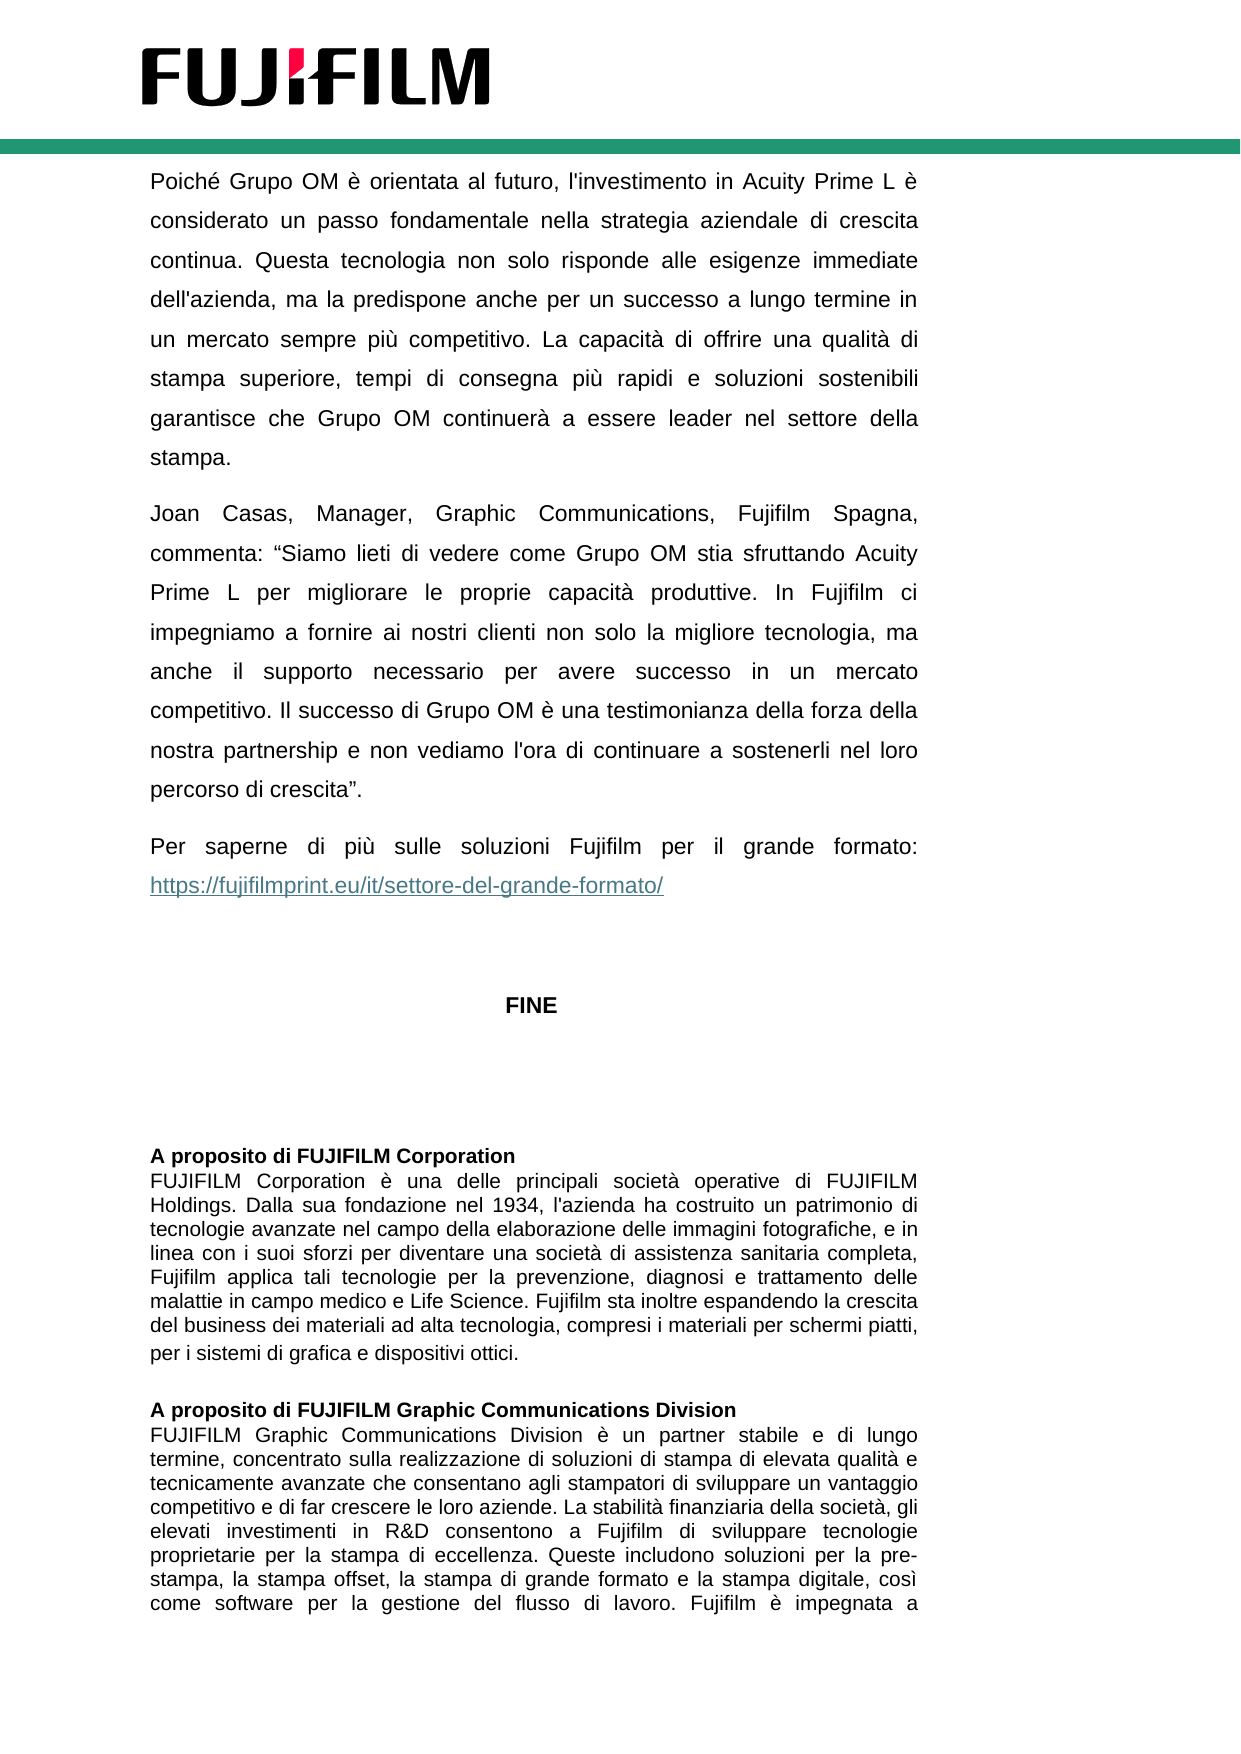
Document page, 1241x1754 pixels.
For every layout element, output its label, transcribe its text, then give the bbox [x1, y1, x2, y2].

text FINE [150, 992, 919, 1018]
text Poiché Grupo OM è orientata al futuro, l'investimento in Acuity Prime L è considerato un passo fondamentale nella strategia aziendale di crescita continua. Questa tecnologia non solo risponde alle esigenze immediate dell'azienda, ma la predispone anche per un successo a lungo termine in un mercato sempre più competitivo. La capacità di offrire una qualità di stampa superiore, tempi di consegna più rapidi e soluzioni sostenibili garantisce che Grupo OM continuerà a essere leader nel settore della stampa. [150, 168, 919, 470]
text A proposito di FUJIFILM Graphic Communications Division [150, 1394, 919, 1423]
text A proposito di FUJIFILM Corporation [150, 1140, 919, 1169]
text Per saperne di più sulle soluzioni Fujifilm per il grande formato: https://fujifilmprint.eu/it/settore-del-grande-formato/ [150, 833, 919, 898]
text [150, 1423, 919, 1615]
text Joan Casas, Manager, Graphic Communications, Fujifilm Spagna, commenta: “Siamo lieti di vedere come Grupo OM stia sfruttando Acuity Prime L per migliorare le proprie capacità produttive. In Fujifilm ci impegniamo a fornire ai nostri clienti non solo la migliore tecnologia, ma anche il supporto necessario per avere successo in un mercato competitivo. Il successo di Grupo OM è una testimonianza della forza della nostra partnership e non vediamo l'ora di continuare a sostenerli nel loro percorso di crescita”. [150, 500, 919, 803]
text FUJIFILM Corporation è una delle principali società operative di FUJIFILM Holdings. Dalla sua fondazione nel 1934, l'azienda ha costruito un patrimonio di tecnologie avanzate nel campo della elaborazione delle immagini fotografiche, e in linea con i suoi sforzi per diventare una società di assistenza sanitaria completa, Fujifilm applica tali tecnologie per la prevenzione, diagnosi e trattamento delle malattie in campo medico e Life Science. Fujifilm sta inoltre espandendo la crescita del business dei materiali ad alta tecnologia, compresi i materiali per schermi piatti, per i sistemi di grafica e dispositivi ottici. [150, 1169, 919, 1366]
